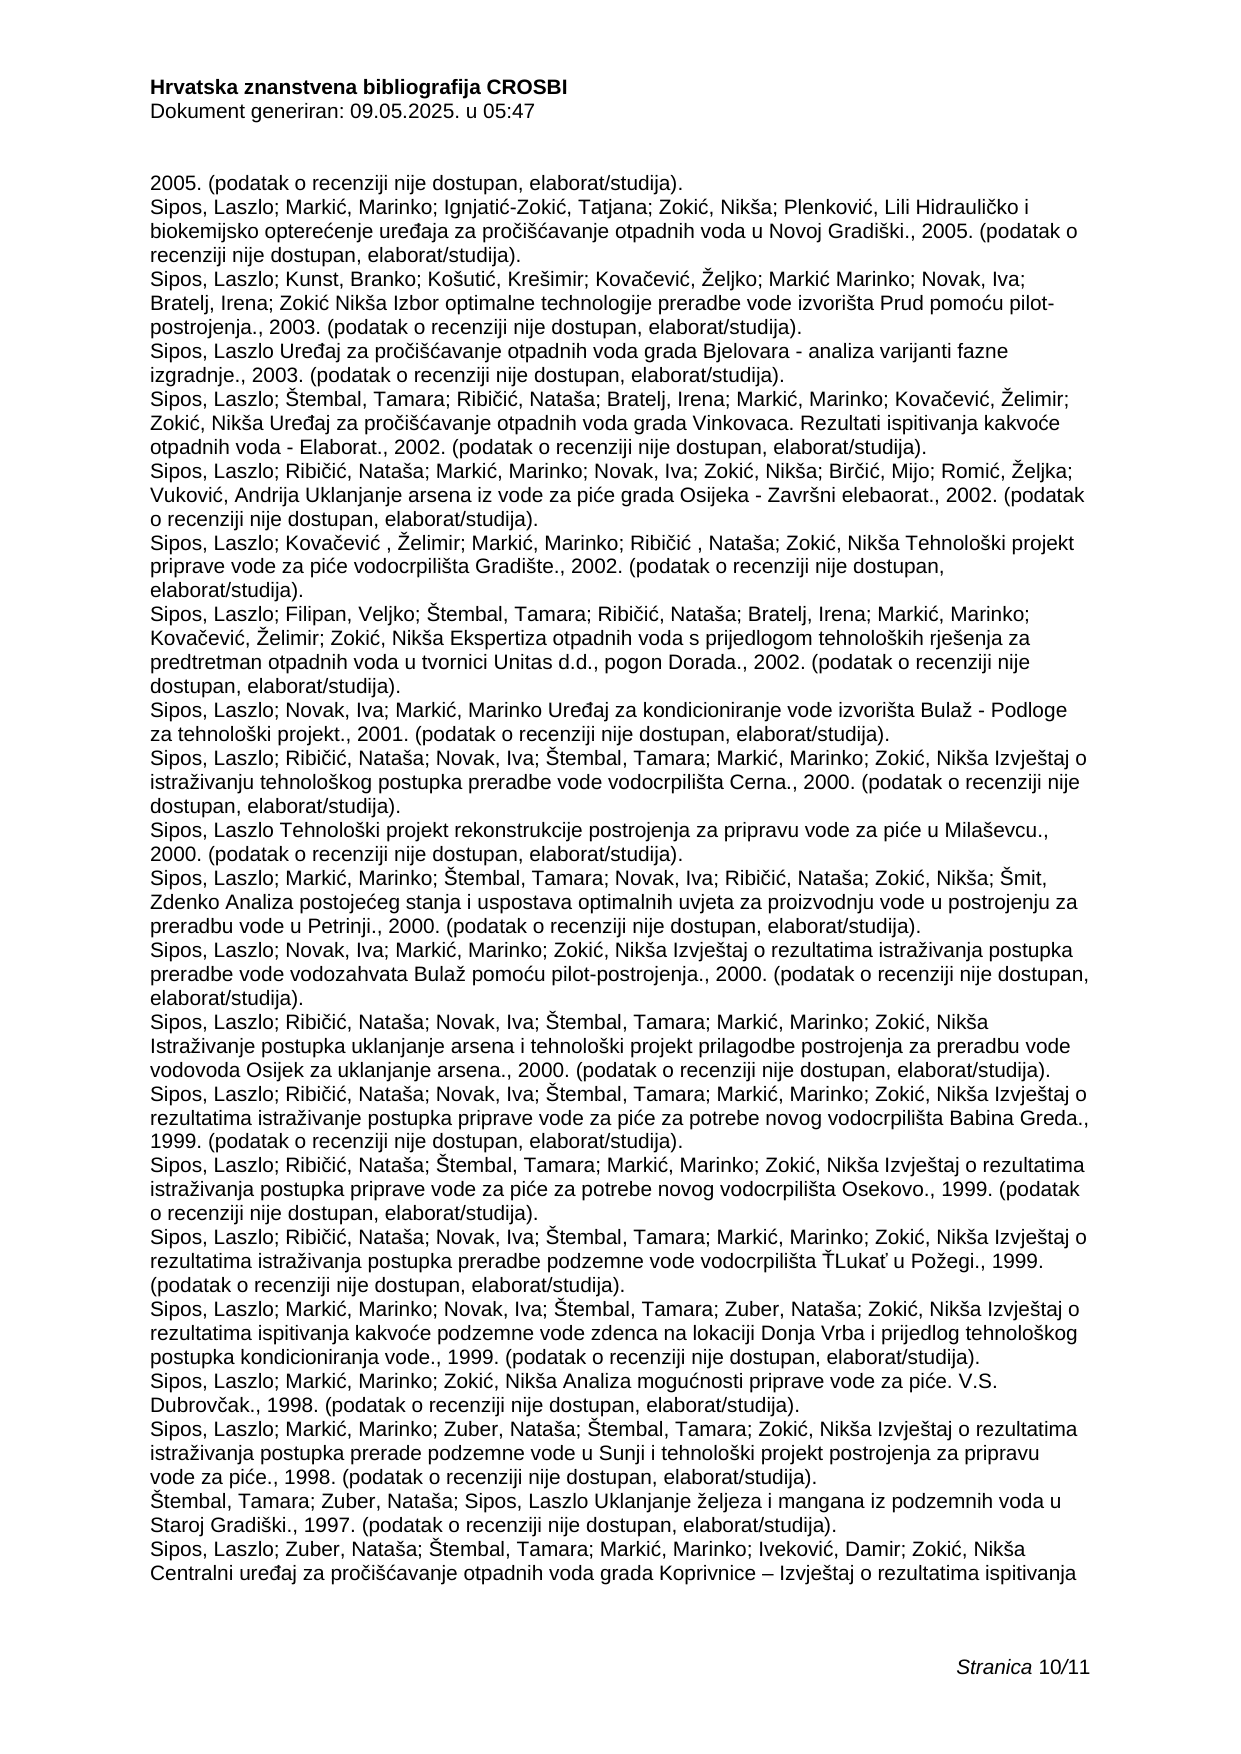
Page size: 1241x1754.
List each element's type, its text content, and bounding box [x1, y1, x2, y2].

text Sipos, Laszlo; Markić, Marinko; Zokić, Nikša [150, 1369, 1090, 1417]
text Sipos, Laszlo; Markić, Marinko; Zuber, Nataša; Štembal, Tamara; Zokić, Nikša [150, 1417, 1090, 1489]
text Sipos, Laszlo; Markić, Marinko; Ignjatić-Zokić, Tatjana; Zokić, Nikša; Plenković, Lili [150, 195, 1090, 267]
text Sipos, Laszlo; Ribičić, Nataša; Novak, Iva; Štembal, Tamara; Markić, Marinko; Zokić, Nikša [150, 1081, 1090, 1153]
text Štembal, Tamara; Zuber, Nataša; Sipos, Laszlo [150, 1489, 1090, 1537]
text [150, 1537, 1090, 1584]
text Sipos, Laszlo; Markić, Marinko; Novak, Iva; Štembal, Tamara; Zuber, Nataša; Zokić, Nikša [150, 1297, 1090, 1369]
text Sipos, Laszlo [150, 818, 1090, 866]
text Sipos, Laszlo; Markić, Marinko; Štembal, Tamara; Novak, Iva; Ribičić, Nataša; Zokić, Nikša; Šmit, Zdenko [150, 866, 1090, 938]
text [150, 171, 1090, 195]
text Sipos, Laszlo; Ribičić, Nataša; Štembal, Tamara; Markić, Marinko; Zokić, Nikša [150, 1153, 1090, 1225]
text Sipos, Laszlo; Kovačević , Želimir; Markić, Marinko; Ribičić , Nataša; Zokić, Nikša [150, 530, 1090, 602]
text Sipos, Laszlo; Ribičić, Nataša; Markić, Marinko; Novak, Iva; Zokić, Nikša; Birčić, Mijo; Romić, Željka; Vuković, Andrija [150, 458, 1090, 530]
text Sipos, Laszlo; Ribičić, Nataša; Novak, Iva; Štembal, Tamara; Markić, Marinko; Zokić, Nikša [150, 1225, 1090, 1297]
text Sipos, Laszlo [150, 339, 1090, 387]
text Sipos, Laszlo; Novak, Iva; Markić, Marinko [150, 698, 1090, 746]
text Sipos, Laszlo; Filipan, Veljko; Štembal, Tamara; Ribičić, Nataša; Bratelj, Irena; Markić, Marinko; Kovačević, Želimir; Zokić, Nikša [150, 602, 1090, 698]
text Sipos, Laszlo; Štembal, Tamara; Ribičić, Nataša; Bratelj, Irena; Markić, Marinko; Kovačević, Želimir; Zokić, Nikša [150, 387, 1090, 458]
text Sipos, Laszlo; Ribičić, Nataša; Novak, Iva; Štembal, Tamara; Markić, Marinko; Zokić, Nikša [150, 1009, 1090, 1081]
text Sipos, Laszlo; Novak, Iva; Markić, Marinko; Zokić, Nikša [150, 938, 1090, 1009]
text Sipos, Laszlo; Ribičić, Nataša; Novak, Iva; Štembal, Tamara; Markić, Marinko; Zokić, Nikša [150, 746, 1090, 818]
text Sipos, Laszlo; Kunst, Branko; Košutić, Krešimir; Kovačević, Željko; Markić Marinko; Novak, Iva; Bratelj, Irena; Zokić Nikša [150, 267, 1090, 339]
